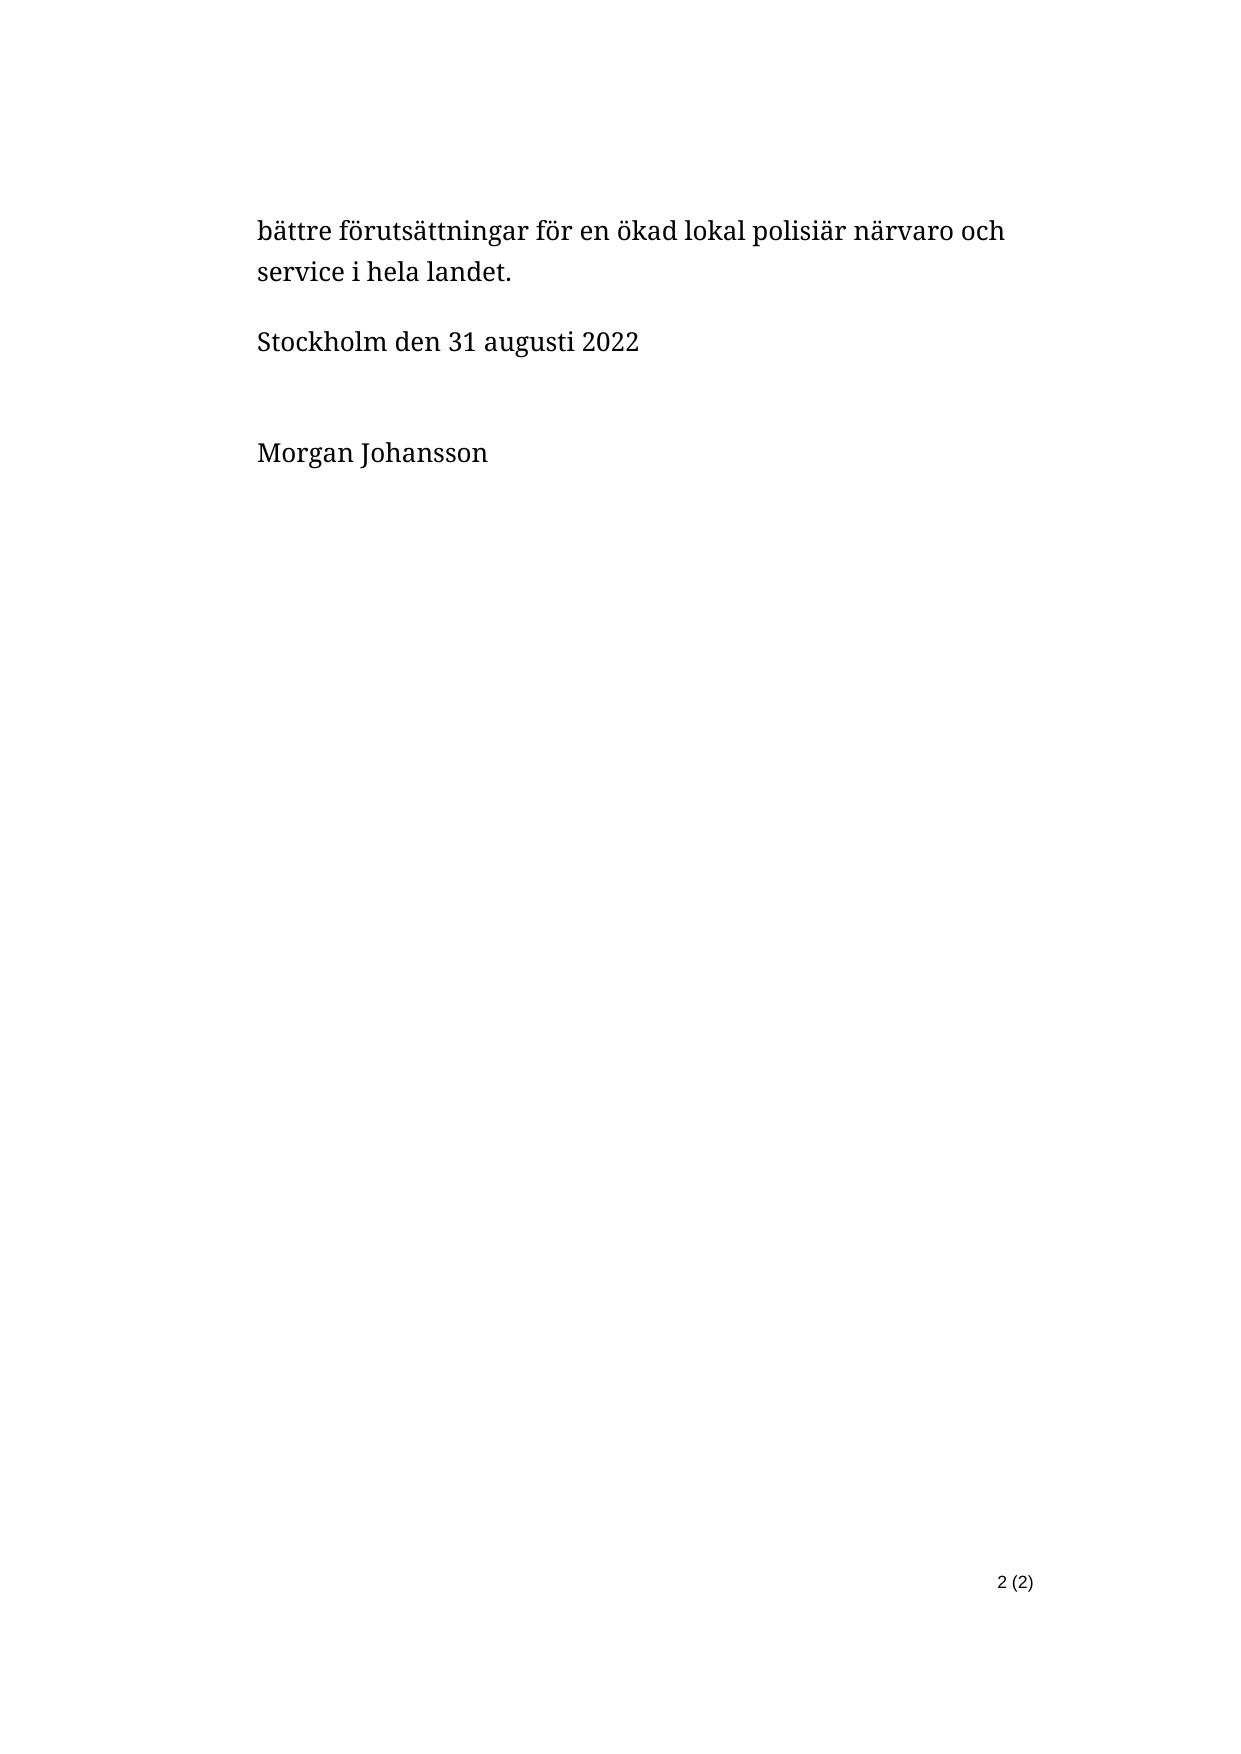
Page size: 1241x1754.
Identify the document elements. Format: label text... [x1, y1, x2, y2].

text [257, 213, 1033, 289]
text Morgan Johansson [257, 434, 1033, 470]
text Stockholm den [257, 323, 1033, 359]
